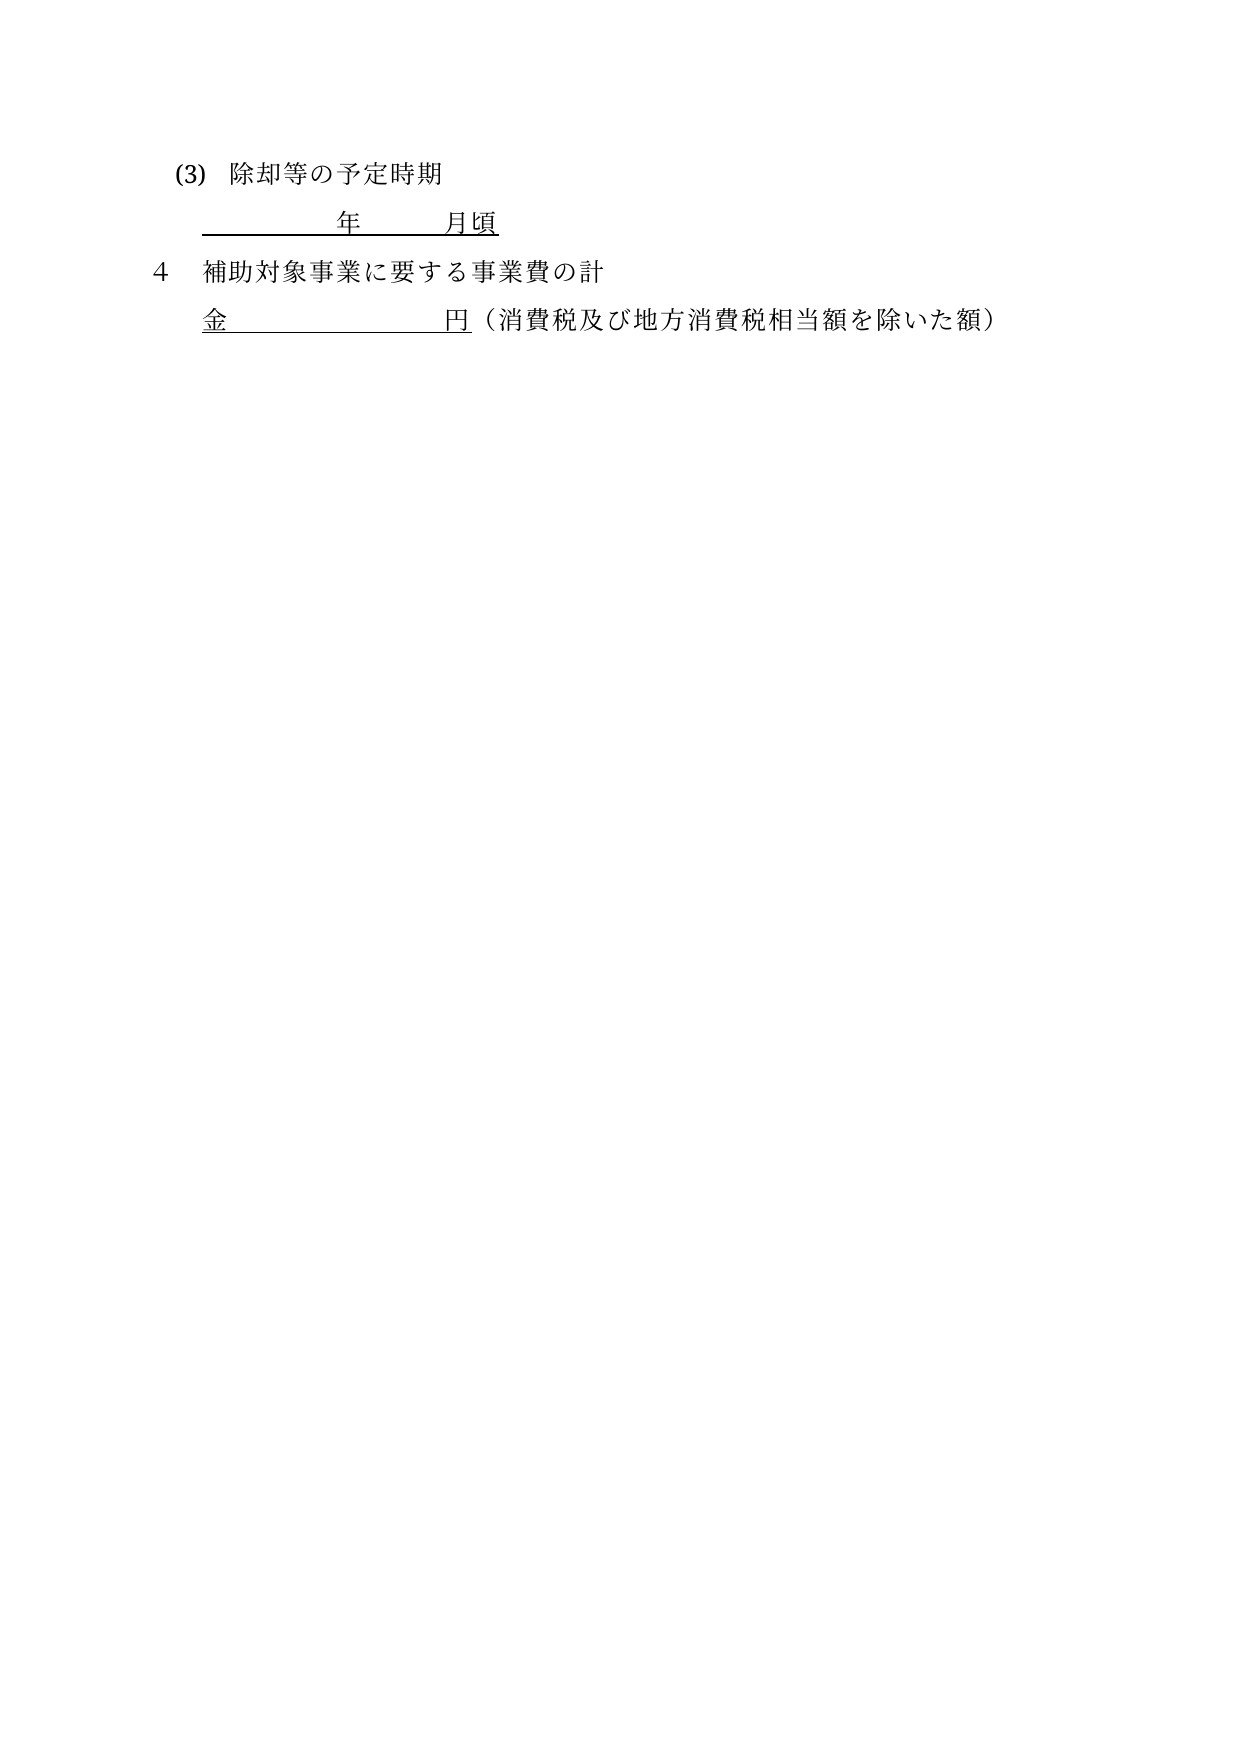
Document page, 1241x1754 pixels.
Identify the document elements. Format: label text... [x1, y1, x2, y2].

text 金 円（消費税及び地方消費税相当額を除いた額） [148, 294, 1092, 343]
text 年 月頃 [148, 197, 1092, 246]
text ４ 補助対象事業に要する事業費の計 [148, 246, 1092, 294]
text (3) 除却等の予定時期 [148, 149, 1092, 197]
